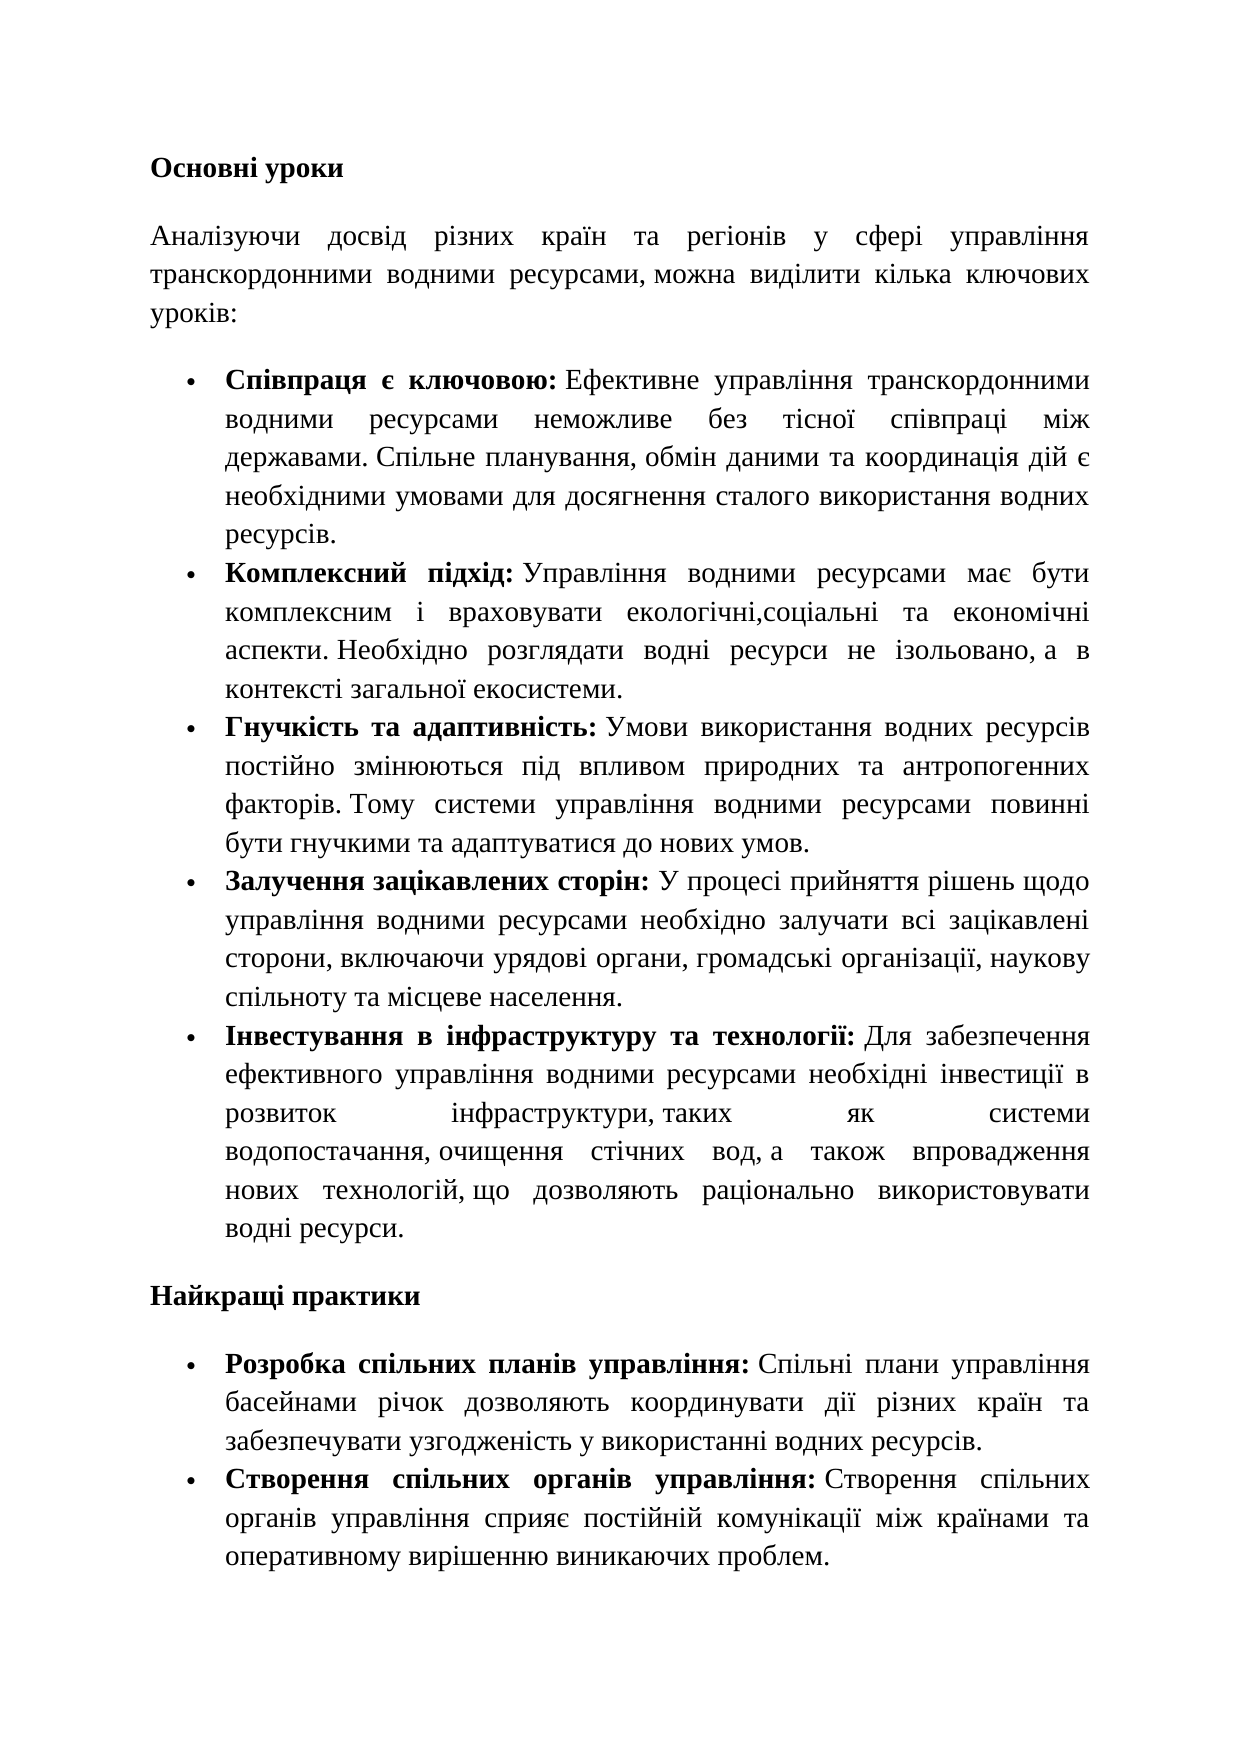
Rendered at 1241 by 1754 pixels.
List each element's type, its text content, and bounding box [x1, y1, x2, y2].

list Залучення зацікавлених сторін: У процесі прийняття рішень щодо управління водними ресурсами необхідно залучати всі зацікавлені сторони, включаючи урядові органи, громадські організації, наукову спільноту та місцеве населення. [187, 863, 1090, 1013]
list Створення спільних органів управління: Створення спільних органів управління сприяє постійній комунікації між країнами та оперативному вирішенню виникаючих проблем. [187, 1461, 1090, 1572]
text Аналізуючи досвід різних країн та регіонів у сфері управління транскордонними водними ресурсами, можна виділити кілька ключових уроків: [150, 218, 1090, 328]
list Співпраця є ключовою: Ефективне управління транскордонними водними ресурсами неможливе без тісної співпраці між державами. Спільне планування, обмін даними та координація дій є необхідними умовами для досягнення сталого використання водних ресурсів. [187, 362, 1090, 550]
list Комплексний підхід: Управління водними ресурсами має бути комплексним і враховувати екологічні,соціальні та економічні аспекти. Необхідно розглядати водні ресурси не ізольовано, а в контексті загальної екосистеми. [187, 555, 1090, 704]
list Розробка спільних планів управління: Спільні плани управління басейнами річок дозволяють координувати дії різних країн та забезпечувати узгодженість у використанні водних ресурсів. [187, 1346, 1090, 1456]
list Інвестування в інфраструктуру та технології: Для забезпечення ефективного управління водними ресурсами необхідні інвестиції в розвиток інфраструктури, таких як системи водопостачання, очищення стічних вод, а також впровадження нових технологій, що дозволяють раціонально використовувати водні ресурси. [187, 1018, 1090, 1244]
text Основні уроки [150, 150, 1090, 183]
list Гнучкість та адаптивність: Умови використання водних ресурсів постійно змінюються під впливом природних та антропогенних факторів. Тому системи управління водними ресурсами повинні бути гнучкими та адаптуватися до нових умов. [187, 709, 1090, 858]
text Найкращі практики [150, 1278, 1090, 1312]
